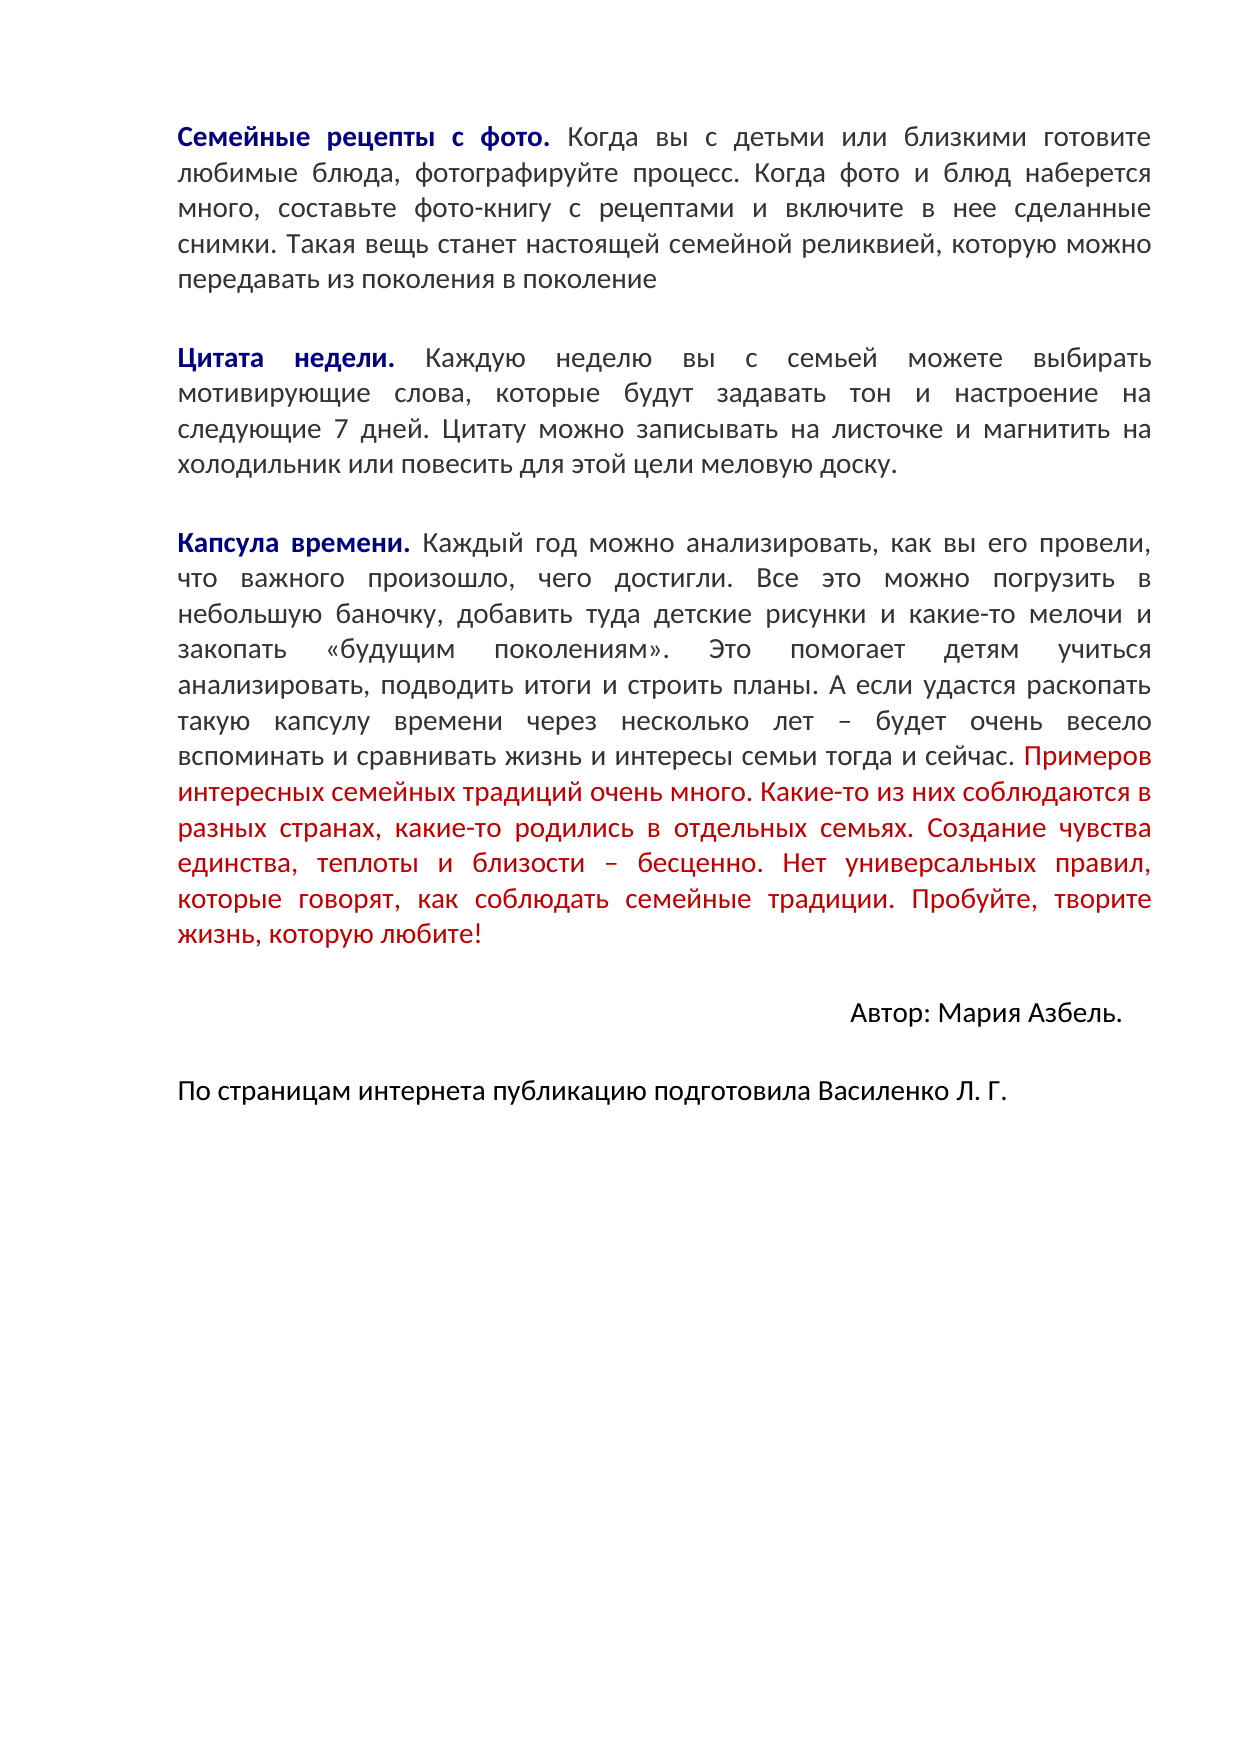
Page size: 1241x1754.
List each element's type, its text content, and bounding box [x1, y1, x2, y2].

text Капсула времени. Каждый год можно анализировать, как вы его провели, что важного произошло, чего достигли. Все это можно погрузить в небольшую баночку, добавить туда детские рисунки и какие-то мелочи и закопать «будущим поколениям». Это помогает детям учиться анализировать, подводить итоги и строить планы. А если удастся раскопать такую капсулу времени через несколько лет – будет очень весело вспоминать и сравнивать жизнь и интересы семьи тогда и сейчас. Примеров интересных семейных традиций очень много. Какие-то из них соблюдаются в разных странах, какие-то родились в отдельных семьях. Создание чувства единства, теплоты и близости – бесценно. Нет универсальных правил, которые говорят, как соблюдать семейные традиции. Пробуйте, творите жизнь, которую любите! [177, 524, 1152, 951]
text По страницам интернета публикацию подготовила Василенко Л. Г. [177, 1072, 1152, 1107]
text Цитата недели. Каждую неделю вы с семьей можете выбирать мотивирующие слова, которые будут задавать тон и настроение на следующие 7 дней. Цитату можно записывать на листочке и магнитить на холодильник или повесить для этой цели меловую доску. [177, 339, 1152, 481]
text Семейные рецепты с фото. Когда вы с детьми или близкими готовите любимые блюда, фотографируйте процесс. Когда фото и блюд наберется много, составьте фото-книгу с рецептами и включите в нее сделанные снимки. Такая вещь станет настоящей семейной реликвией, которую можно передавать из поколения в поколение [177, 118, 1152, 296]
text Автор: Мария Азбель. [177, 994, 1152, 1029]
